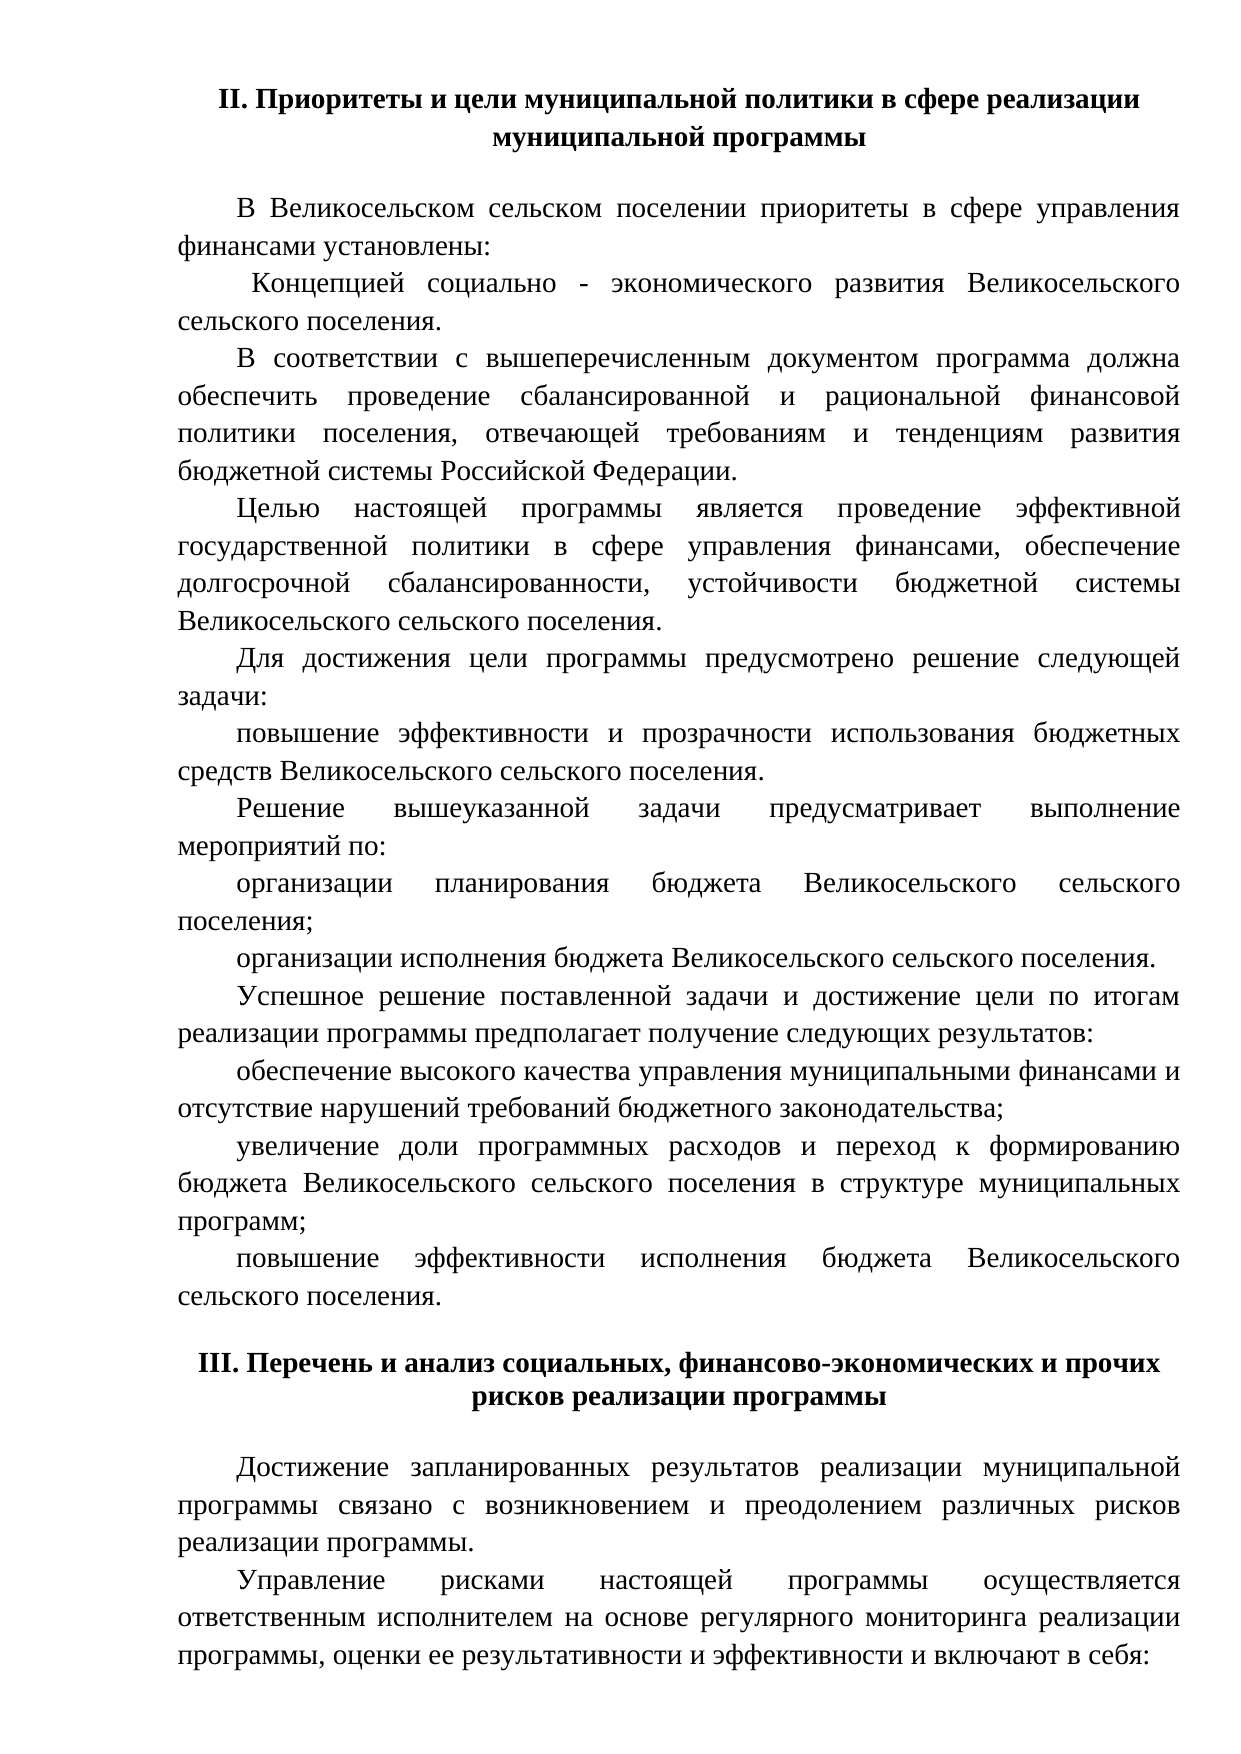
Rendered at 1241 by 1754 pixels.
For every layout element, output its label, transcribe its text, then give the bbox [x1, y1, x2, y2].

text повышение эффективности исполнения бюджета Великосельского сельского поселения. [177, 1236, 1181, 1311]
text увеличение доли программных расходов и переход к формированию бюджета Великосельского сельского поселения в структуре муниципальных программ; [177, 1124, 1181, 1236]
text III. Перечень и анализ социальных, финансово-экономических и прочих рисков реализации программы [177, 1345, 1181, 1412]
text повышение эффективности и прозрачности использования бюджетных средств Великосельского сельского поселения. [177, 711, 1181, 786]
text обеспечение высокого качества управления муниципальными финансами и отсутствие нарушений требований бюджетного законодательства; [177, 1049, 1181, 1124]
text Для достижения цели программы предусмотрено решение следующей задачи: [177, 636, 1181, 711]
text организации планирования бюджета Великосельского сельского поселения; [177, 861, 1181, 936]
text организации исполнения бюджета Великосельского сельского поселения. [177, 936, 1181, 974]
text Успешное решение поставленной задачи и достижение цели по итогам реализации программы предполагает получение следующих результатов: [177, 974, 1181, 1049]
text Концепцией социально - экономического развития Великосельского сельского поселения. [177, 261, 1181, 336]
text В соответствии с вышеперечисленным документом программа должна обеспечить проведение сбалансированной и рациональной финансовой политики поселения, отвечающей требованиям и тенденциям развития бюджетной системы Российской Федерации. [177, 336, 1181, 486]
text Решение вышеуказанной задачи предусматривает выполнение мероприятий по: [177, 786, 1181, 861]
text II. Приоритеты и цели муниципальной политики в сфере реализации муниципальной программы [177, 78, 1181, 153]
text Целью настоящей программы является проведение эффективной государственной политики в сфере управления финансами, обеспечение долгосрочной сбалансированности, устойчивости бюджетной системы Великосельского сельского поселения. [177, 486, 1181, 636]
text Управление рисками настоящей программы осуществляется ответственным исполнителем на основе регулярного мониторинга реализации программы, оценки ее результативности и эффективности и включают в себя: [177, 1558, 1181, 1670]
text В Великосельском сельском поселении приоритеты в сфере управления финансами установлены: [177, 186, 1181, 261]
text Достижение запланированных результатов реализации муниципальной программы связано с возникновением и преодолением различных рисков реализации программы. [177, 1445, 1181, 1558]
